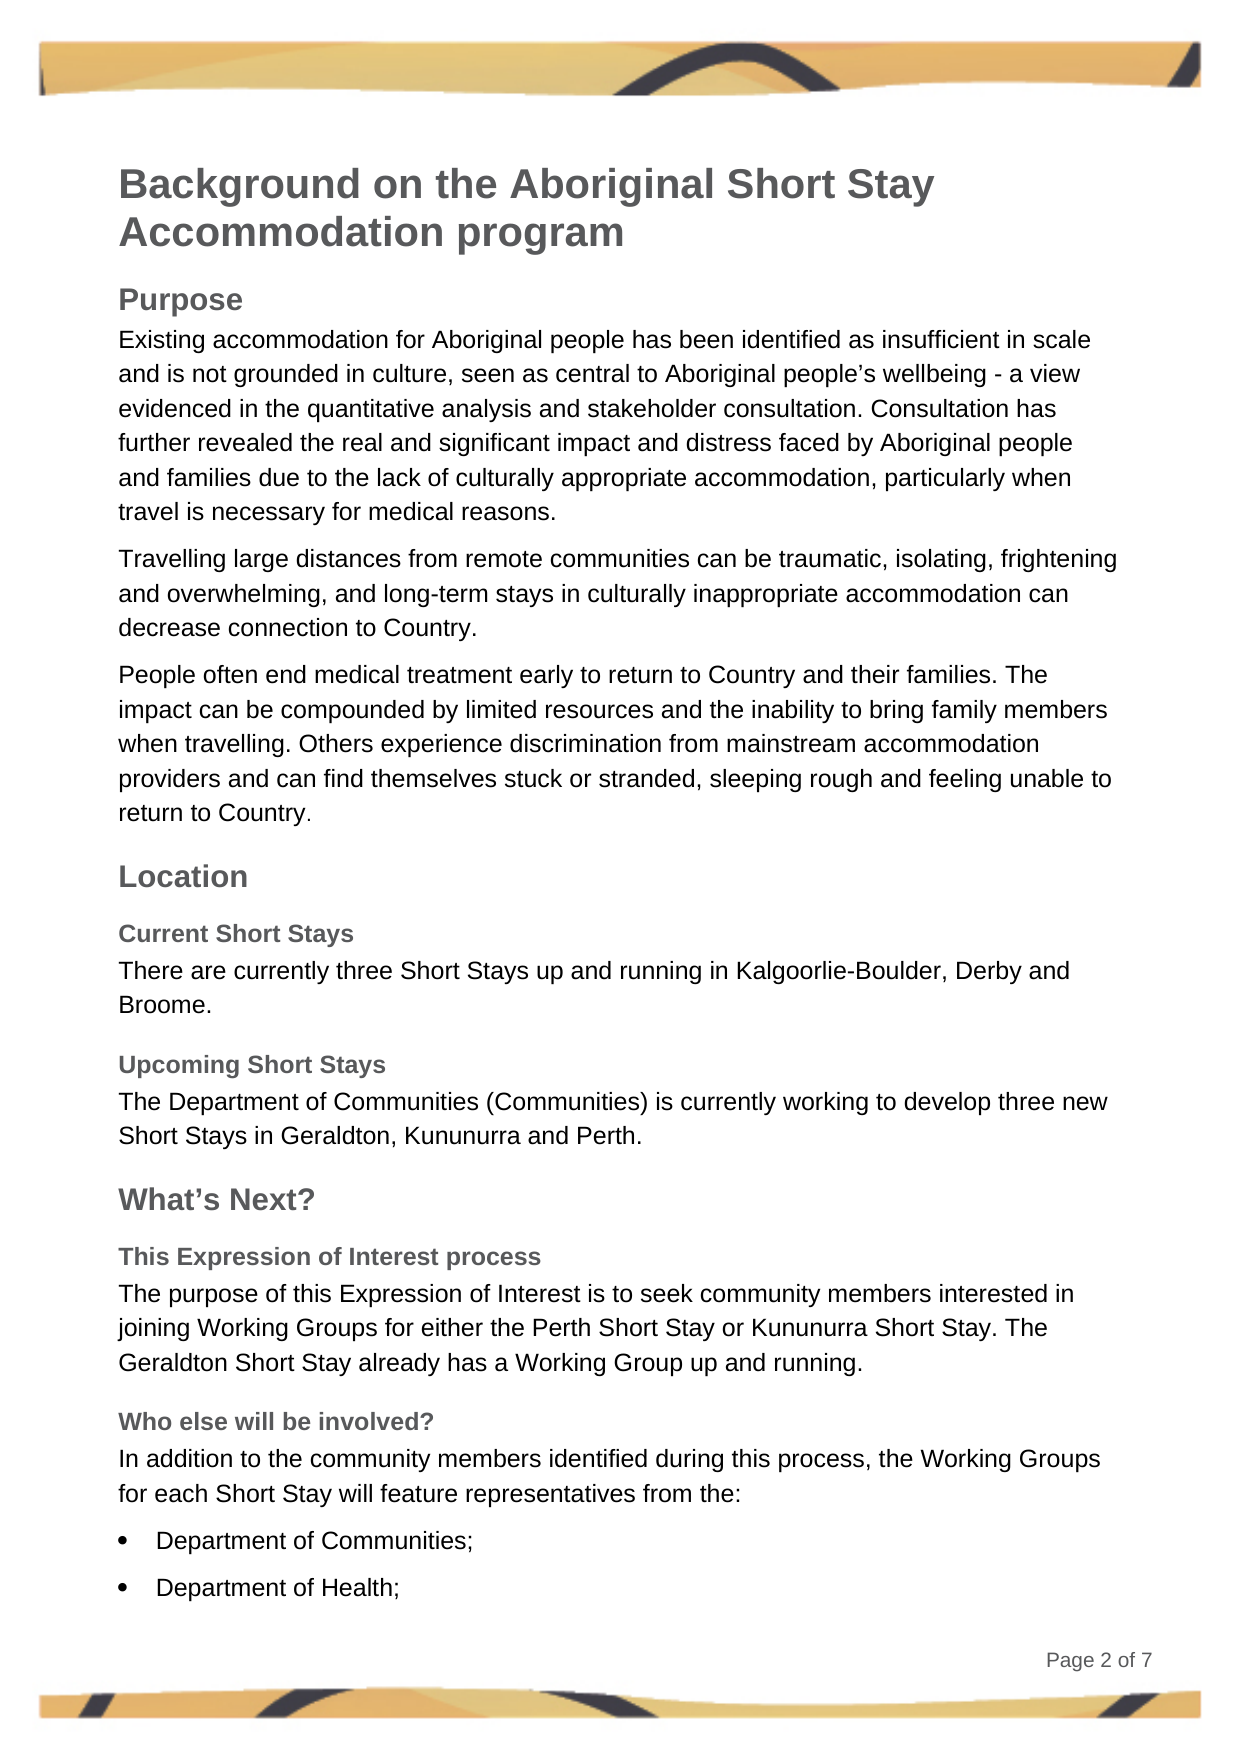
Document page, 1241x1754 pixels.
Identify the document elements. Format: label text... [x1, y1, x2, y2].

text Existing accommodation for Aboriginal people has been identified as insufficient in scale and is not grounded in culture, seen as central to Aboriginal people’s wellbeing - a view evidenced in the quantitative analysis and stakeholder consultation. Consultation has further revealed the real and significant impact and distress faced by Aboriginal people and families due to the lack of culturally appropriate accommodation, particularly when travel is necessary for medical reasons. [118, 325, 1122, 526]
subtitle Current Short Stays [118, 918, 1122, 947]
subtitle This Expression of Interest process [118, 1242, 1122, 1270]
list Department of Health; [118, 1573, 1122, 1602]
text People often end medical treatment early to return to Country and their families. The impact can be compounded by limited resources and the inability to bring family members when travelling. Others experience discrimination from mainstream accommodation providers and can find themselves stuck or stranded, sleeping rough and feeling unable to return to Country. [118, 660, 1122, 827]
subtitle What’s Next? [118, 1181, 1122, 1217]
list Department of Communities; [118, 1526, 1122, 1554]
subtitle Who else will be involved? [118, 1407, 1122, 1436]
subtitle Upcoming Short Stays [118, 1049, 1122, 1078]
text Travelling large distances from remote communities can be traumatic, isolating, frightening and overwhelming, and long-term stays in culturally inappropriate accommodation can decrease connection to Country. [118, 544, 1122, 642]
text The purpose of this Expression of Interest is to seek community members interested in joining Working Groups for either the Perth Short Stay or Kununurra Short Stay. The Geraldton Short Stay already has a Working Group up and running. [118, 1279, 1122, 1376]
text In addition to the community members identified during this process, the Working Groups for each Short Stay will feature representatives from the: [118, 1444, 1122, 1507]
picture [0, 0, 1241, 1752]
text The Department of Communities (Communities) is currently working to develop three new Short Stays in Geraldton, Kununurra and Perth. [118, 1087, 1122, 1150]
subtitle Location [118, 858, 1122, 893]
subtitle Purpose [118, 281, 1122, 317]
text There are currently three Short Stays up and running in Kalgoorlie-Boulder, Derby and Broome. [118, 956, 1122, 1019]
subtitle Background on the Aboriginal Short Stay Accommodation program [118, 160, 1122, 256]
